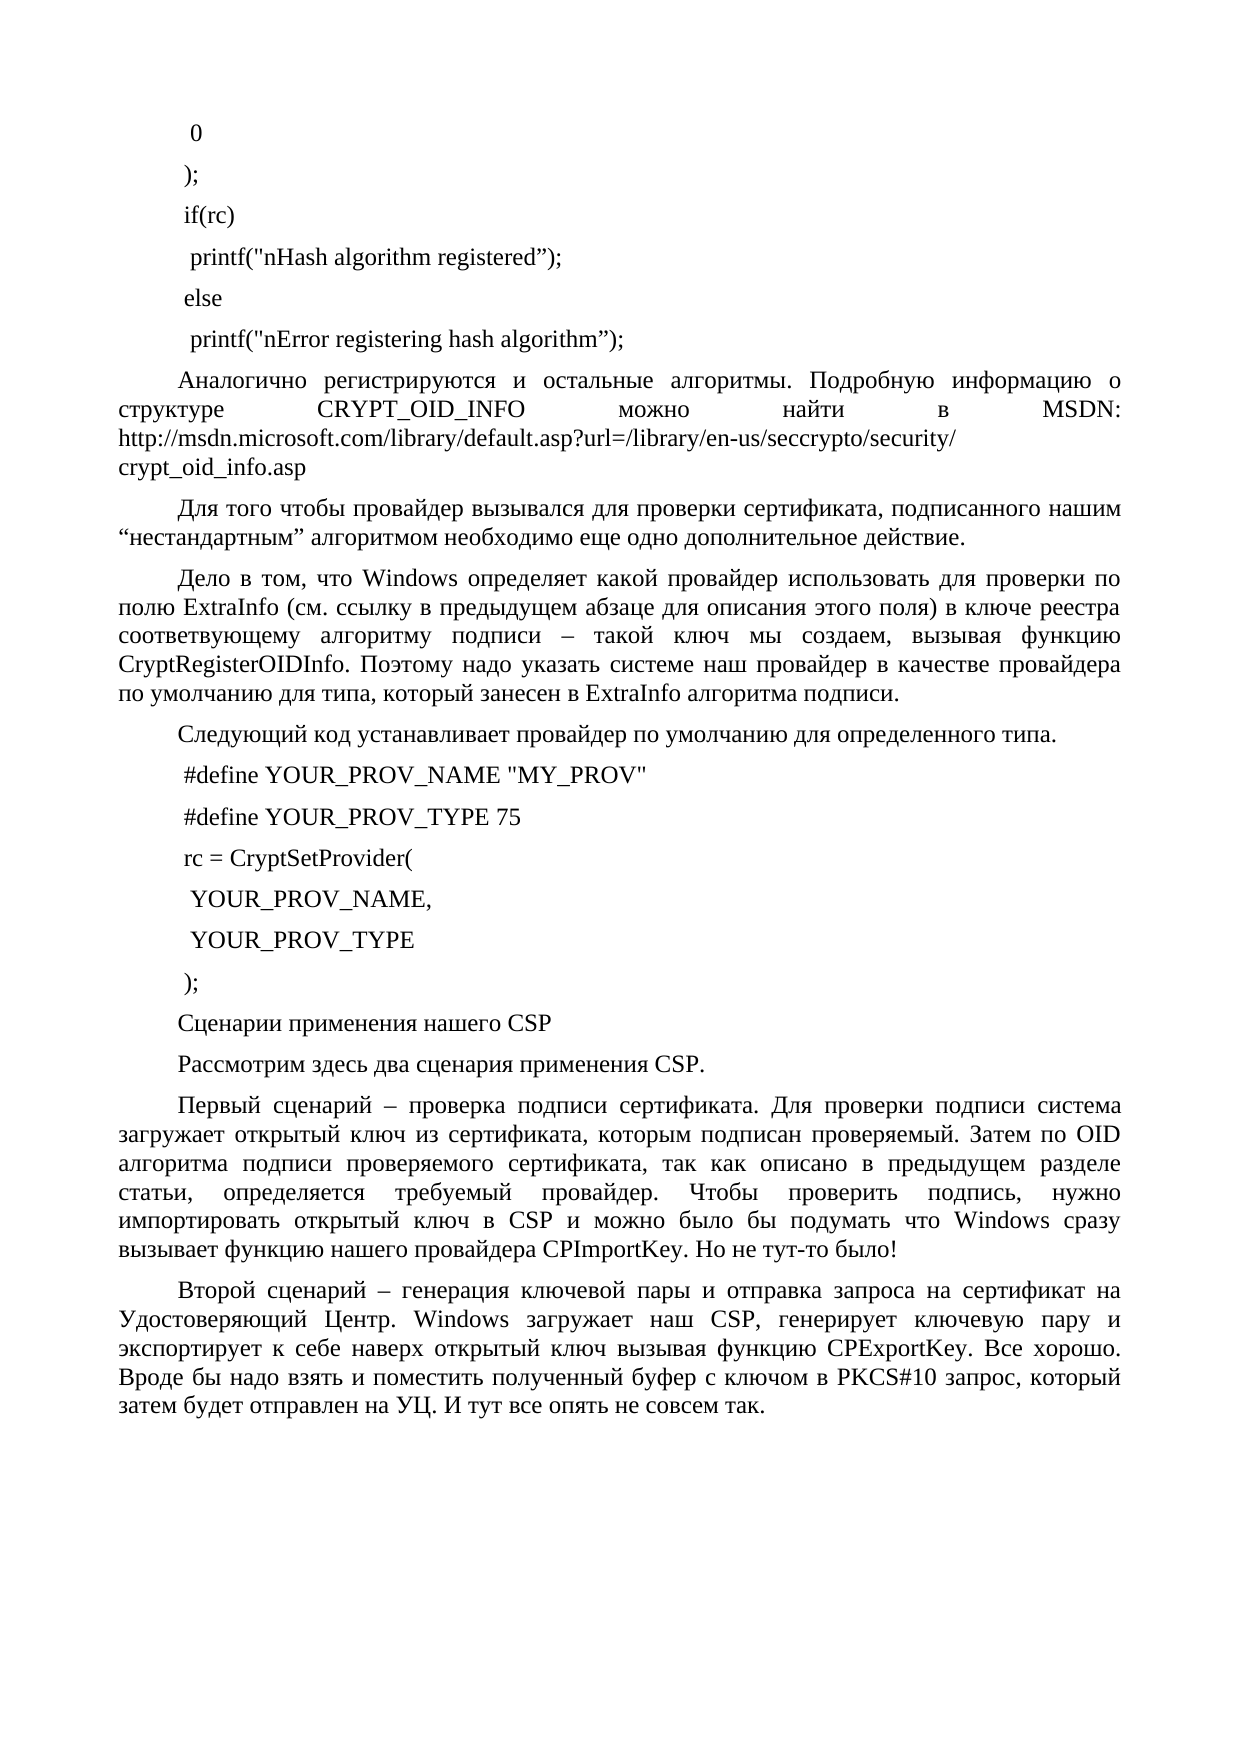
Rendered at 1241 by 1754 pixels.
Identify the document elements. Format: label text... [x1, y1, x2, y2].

text Дело в том, что Windows определяет какой провайдер использовать для проверки по полю ExtraInfo (см. ссылку в предыдущем абзаце для описания этого поля) в ключе реестра соответвующему алгоритму подписи – такой ключ мы создаем, вызывая функцию CryptRegisterOIDInfo. Поэтому надо указать системе наш провайдер в качестве провайдера по умолчанию для типа, который занесен в ExtraInfo алгоритма подписи. [118, 563, 1122, 707]
text if(rc) [118, 201, 1122, 229]
text rc = CryptSetProvider( [118, 843, 1122, 872]
text Второй сценарий – генерация ключевой пары и отправка запроса на сертификат на Удостоверяющий Центр. Windows загружает наш CSP, генерирует ключевую пару и экспортирует к себе наверх открытый ключ вызывая функцию CPExportKey. Все хорошо. Вроде бы надо взять и поместить полученный буфер с ключом в PKCS#10 запрос, который затем будет отправлен на УЦ. И тут все опять не совсем так. [118, 1276, 1122, 1419]
text printf("nHash algorithm registered”); [118, 242, 1122, 271]
text #define YOUR_PROV_TYPE 75 [118, 802, 1122, 831]
text YOUR_PROV_TYPE [118, 926, 1122, 954]
text Следующий код устанавливает провайдер по умолчанию для определенного типа. [118, 719, 1122, 748]
text YOUR_PROV_NAME, [118, 884, 1122, 913]
text ); [118, 159, 1122, 188]
text Первый сценарий – проверка подписи сертификата. Для проверки подписи система загружает открытый ключ из сертификата, которым подписан проверяемый. Затем по OID алгоритма подписи проверяемого сертификата, так как описано в предыдущем разделе статьи, определяется требуемый провайдер. Чтобы проверить подпись, нужно импортировать открытый ключ в CSP и можно было бы подумать что Windows сразу вызывает функцию нашего провайдера CPImportKey. Но не тут-то было! [118, 1091, 1122, 1263]
text else [118, 283, 1122, 312]
text printf("nError registering hash algorithm”); [118, 324, 1122, 353]
text Для того чтобы провайдер вызывался для проверки сертификата, подписанного нашим “нестандартным” алгоритмом необходимо еще одно дополнительное действие. [118, 493, 1122, 551]
text Сценарии применения нашего CSP [118, 1008, 1122, 1037]
text Рассмотрим здесь два сценария применения CSP. [118, 1049, 1122, 1078]
text ); [118, 967, 1122, 996]
text Аналогично регистрируются и остальные алгоритмы. Подробную информацию о структуре CRYPT_OID_INFO можно найти в MSDN: http://msdn.microsoft.com/library/default.asp?url=/library/en-us/seccrypto/security/crypt_oid_info.asp [118, 366, 1122, 481]
text 0 [118, 118, 1122, 147]
text #define YOUR_PROV_NAME "MY_PROV" [118, 761, 1122, 789]
